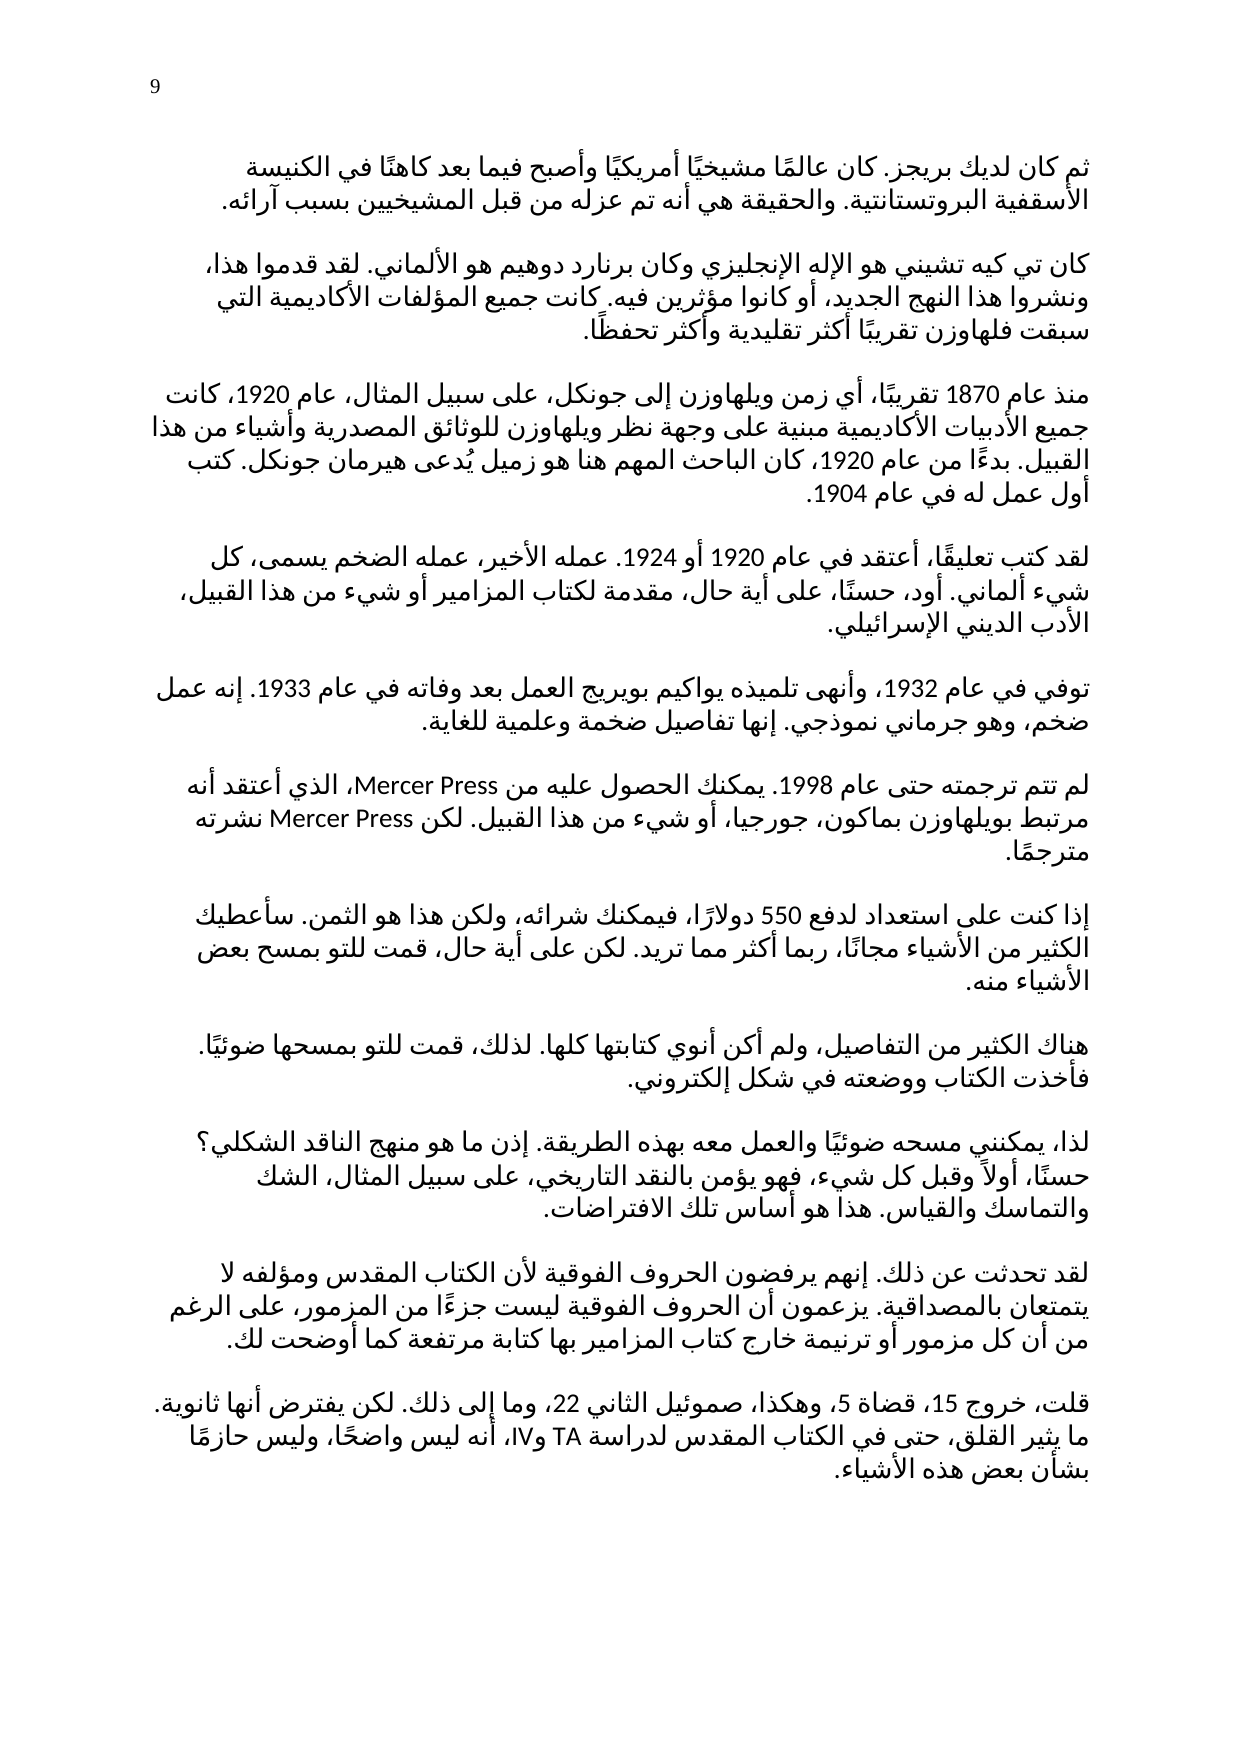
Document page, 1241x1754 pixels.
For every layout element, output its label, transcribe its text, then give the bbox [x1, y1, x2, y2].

text منذ عام 1870 تقريبًا، أي زمن ويلهاوزن إلى جونكل، على سبيل المثال، عام 1920، كانت جميع الأدبيات الأكاديمية مبنية على وجهة نظر ويلهاوزن للوثائق المصدرية وأشياء من هذا القبيل. بدءًا من عام 1920، كان الباحث المهم هنا هو زميل يُدعى هيرمان جونكل. كتب أول عمل له في عام 1904. [150, 377, 1090, 509]
text لم تتم ترجمته حتى عام 1998. يمكنك الحصول عليه من Mercer Press، الذي أعتقد أنه مرتبط بويلهاوزن بماكون، جورجيا، أو شيء من هذا القبيل. لكن Mercer Press نشرته مترجمًا. [150, 768, 1090, 867]
text هناك الكثير من التفاصيل، ولم أكن أنوي كتابتها كلها. لذلك، قمت للتو بمسحها ضوئيًا. فأخذت الكتاب ووضعته في شكل إلكتروني. [150, 1028, 1090, 1094]
text توفي في عام 1932، وأنهى تلميذه يواكيم بويريج العمل بعد وفاته في عام 1933. إنه عمل ضخم، وهو جرماني نموذجي. إنها تفاصيل ضخمة وعلمية للغاية. [150, 671, 1090, 737]
text لقد تحدثت عن ذلك. إنهم يرفضون الحروف الفوقية لأن الكتاب المقدس ومؤلفه لا يتمتعان بالمصداقية. يزعمون أن الحروف الفوقية ليست جزءًا من المزمور، على الرغم من أن كل مزمور أو ترنيمة خارج كتاب المزامير بها كتابة مرتفعة كما أوضحت لك. [150, 1256, 1090, 1355]
text كان تي كيه تشيني هو الإله الإنجليزي وكان برنارد دوهيم هو الألماني. لقد قدموا هذا، ونشروا هذا النهج الجديد، أو كانوا مؤثرين فيه. كانت جميع المؤلفات الأكاديمية التي سبقت فلهاوزن تقريبًا أكثر تقليدية وأكثر تحفظًا. [150, 247, 1090, 346]
text لقد كتب تعليقًا، أعتقد في عام 1920 أو 1924. عمله الأخير، عمله الضخم يسمى، كل شيء ألماني. أود، حسنًا، على أية حال، مقدمة لكتاب المزامير أو شيء من هذا القبيل، الأدب الديني الإسرائيلي. [150, 541, 1090, 640]
text ثم كان لديك بريجز. كان عالمًا مشيخيًا أمريكيًا وأصبح فيما بعد كاهنًا في الكنيسة الأسقفية البروتستانتية. والحقيقة هي أنه تم عزله من قبل المشيخيين بسبب آرائه. [150, 150, 1090, 216]
text لذا، يمكنني مسحه ضوئيًا والعمل معه بهذه الطريقة. إذن ما هو منهج الناقد الشكلي؟ حسنًا، أولاً وقبل كل شيء، فهو يؤمن بالنقد التاريخي، على سبيل المثال، الشك والتماسك والقياس. هذا هو أساس تلك الافتراضات. [150, 1126, 1090, 1225]
text إذا كنت على استعداد لدفع 550 دولارًا، فيمكنك شرائه، ولكن هذا هو الثمن. سأعطيك الكثير من الأشياء مجانًا، ربما أكثر مما تريد. لكن على أية حال، قمت للتو بمسح بعض الأشياء منه. [150, 898, 1090, 997]
text قلت، خروج 15، قضاة 5، وهكذا، صموئيل الثاني 22، وما إلى ذلك. لكن يفترض أنها ثانوية. ما يثير القلق، حتى في الكتاب المقدس لدراسة TA وIV، أنه ليس واضحًا، وليس حازمًا بشأن بعض هذه الأشياء. [150, 1386, 1090, 1485]
